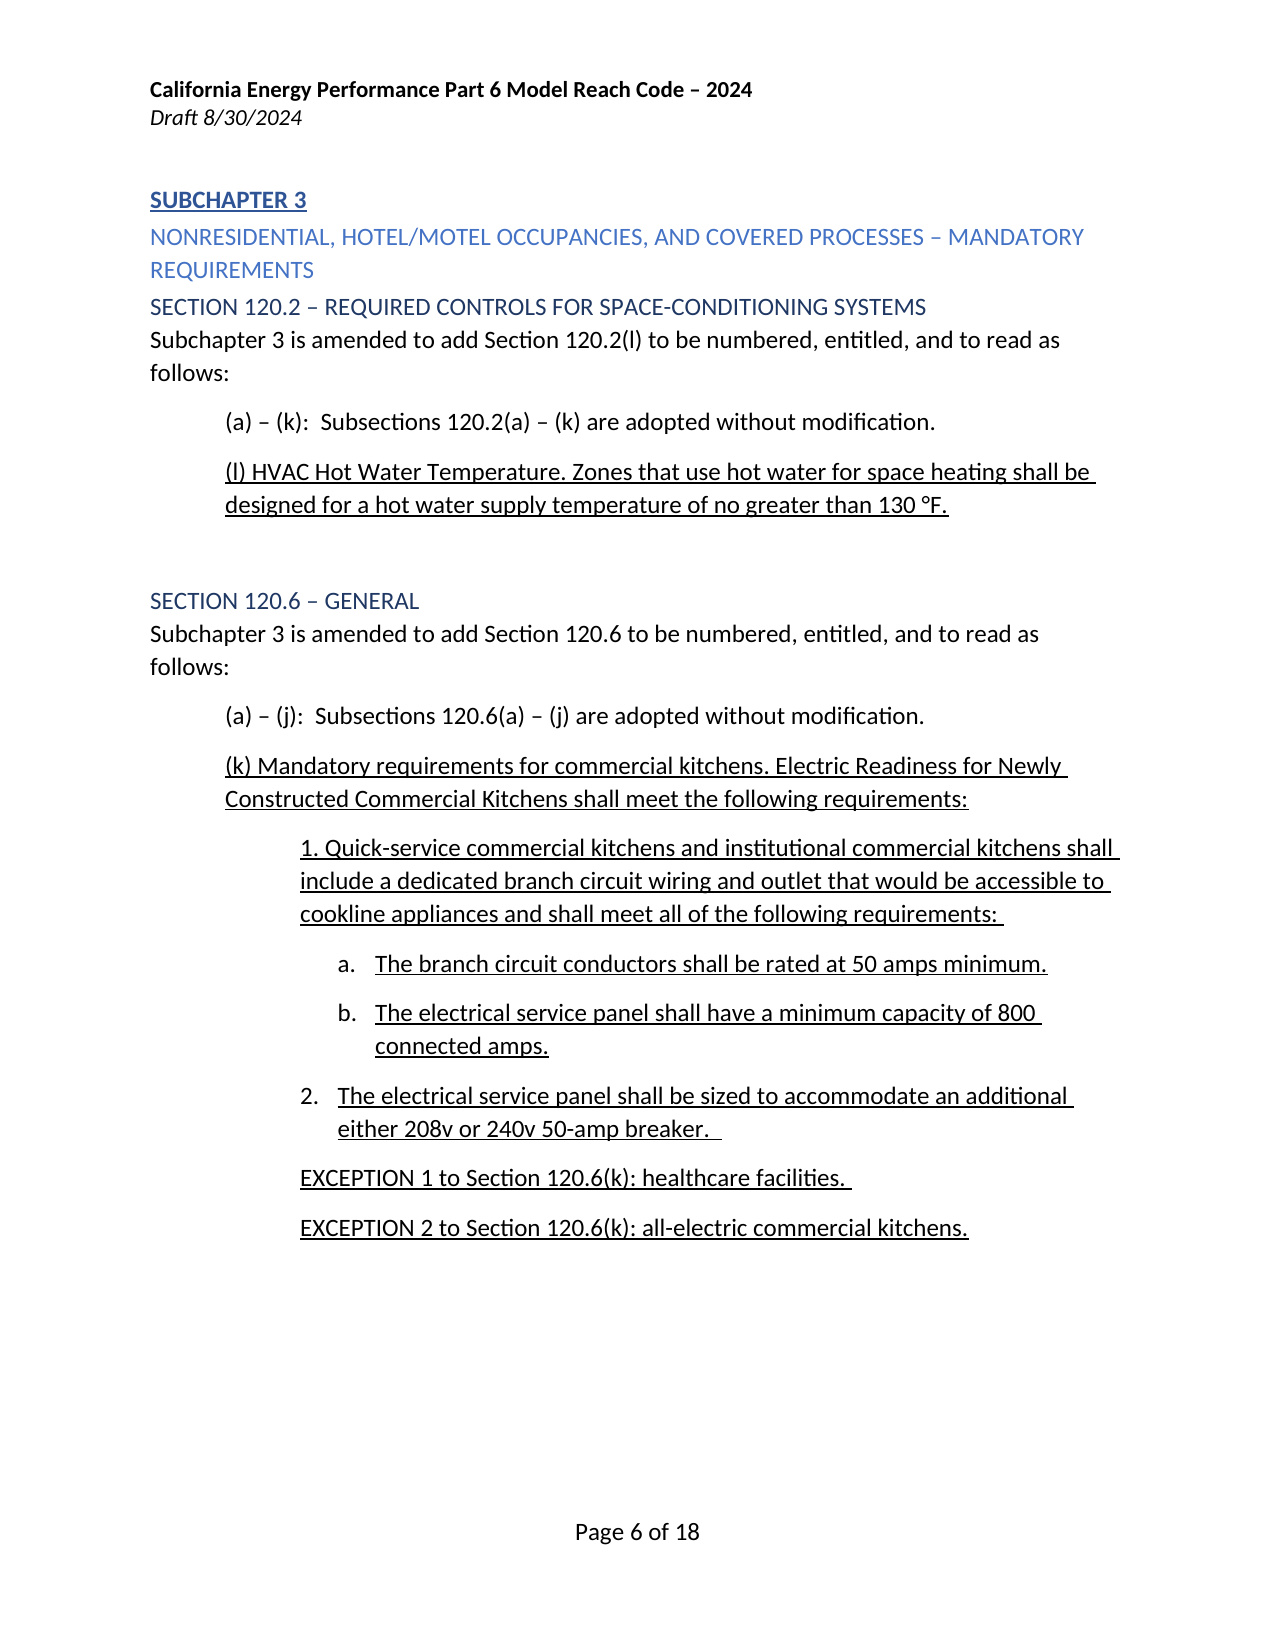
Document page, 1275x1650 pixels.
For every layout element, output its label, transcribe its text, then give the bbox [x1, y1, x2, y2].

list The electrical service panel shall be sized to accommodate an additional either 208v or 240v 50-amp breaker. [300, 1080, 1125, 1143]
subtitle SECTION 120.6 – GENERAL [150, 586, 1125, 616]
subtitle (a) – (k): Subsections 120.2(a) – (k) are adopted without modification. [225, 407, 1125, 437]
list The branch circuit conductors shall be rated at 50 amps minimum. [337, 948, 1125, 978]
text Subchapter 3 is amended to add Section 120.6 to be numbered, entitled, and to read as follows: [150, 618, 1125, 682]
text 1. Quick-service commercial kitchens and institutional commercial kitchens shall include a dedicated branch circuit wiring and outlet that would be accessible to cookline appliances and shall meet all of the following requirements: [300, 832, 1125, 929]
subtitle NONRESIDENTIAL, HOTEL/MOTEL OCCUPANCIES, AND COVERED PROCESSES – MANDATORY REQUIREMENTS [150, 221, 1125, 284]
subtitle (a) – (j): Subsections 120.6(a) – (j) are adopted without modification. [225, 700, 1125, 731]
subtitle SUBCHAPTER 3 [150, 184, 1125, 214]
list The electrical service panel shall have a minimum capacity of 800 connected amps. [337, 997, 1125, 1061]
subtitle SECTION 120.2 – REQUIRED CONTROLS FOR SPACE-CONDITIONING SYSTEMS [150, 291, 1125, 322]
subtitle (l) ​HVAC Hot Water Temperature. Zones that use hot water for space heating shall be designed for a hot water supply temperature of no greater than 130 °F. [225, 456, 1125, 519]
text EXCEPTION 2 to Section 120.6(k): all-electric commercial kitchens. [300, 1212, 1125, 1242]
text Subchapter 3 is amended to add Section 120.2(l) to be numbered, entitled, and to read as follows: [150, 324, 1125, 387]
text (k) Mandatory requirements for commercial kitchens. Electric Readiness for Newly Constructed Commercial Kitchens shall meet the following requirements: [225, 750, 1125, 813]
text EXCEPTION 1 to Section 120.6(k): healthcare facilities. [300, 1162, 1125, 1193]
